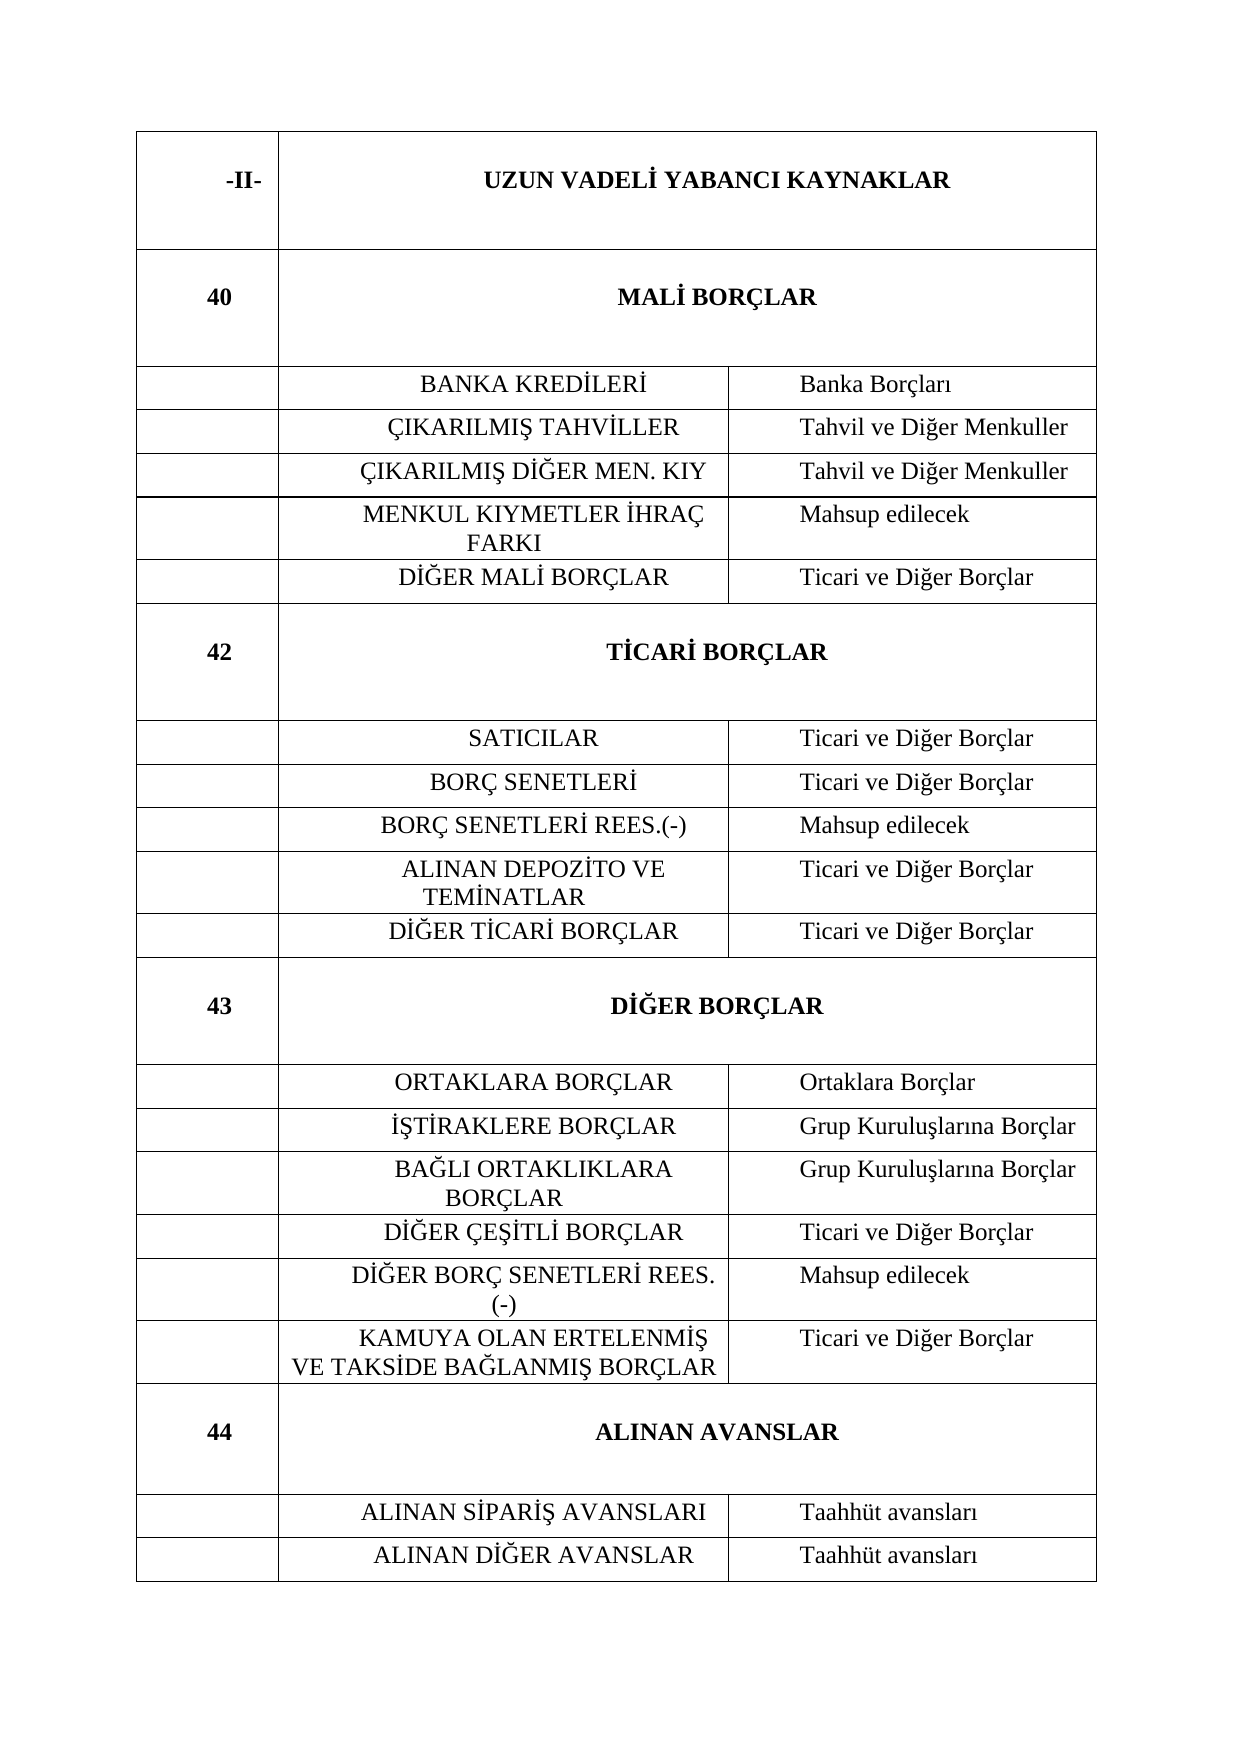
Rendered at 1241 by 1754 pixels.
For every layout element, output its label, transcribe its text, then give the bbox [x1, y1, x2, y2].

table_cell 40 [137, 250, 278, 366]
table_cell DİĞER BORÇ SENETLERİ REES.(-) [279, 1259, 728, 1320]
table_cell ORTAKLARA BORÇLAR [279, 1065, 728, 1108]
table_cell Grup Kuruluşlarına Borçlar [729, 1152, 1096, 1214]
table_cell Banka Borçları [729, 367, 1096, 409]
table_cell [137, 454, 278, 496]
table_cell Taahhüt avansları [729, 1495, 1096, 1537]
table_cell [137, 914, 278, 957]
table_cell Ticari ve Diğer Borçlar [729, 721, 1096, 763]
table_cell KAMUYA OLAN ERTELENMİŞ VE TAKSİDE BAĞLANMIŞ BORÇLAR [279, 1321, 728, 1383]
table_cell Ticari ve Diğer Borçlar [729, 1321, 1096, 1383]
table_cell [137, 721, 278, 763]
table_cell Mahsup edilecek [729, 808, 1096, 851]
table_cell TİCARİ BORÇLAR [279, 604, 1096, 720]
table_cell BANKA KREDİLERİ [279, 367, 728, 409]
table_cell Ticari ve Diğer Borçlar [729, 914, 1096, 957]
table_cell DİĞER TİCARİ BORÇLAR [279, 914, 728, 957]
table_cell MENKUL KIYMETLER İHRAÇ FARKI [279, 498, 728, 559]
table_cell MALİ BORÇLAR [279, 250, 1096, 366]
table_cell [137, 410, 278, 453]
table_cell SATICILAR [279, 721, 728, 763]
table_cell [137, 1495, 278, 1537]
table_cell [137, 1259, 278, 1320]
table_cell Mahsup edilecek [729, 498, 1096, 559]
table_cell Ticari ve Diğer Borçlar [729, 560, 1096, 603]
table_cell [137, 765, 278, 807]
table_cell [137, 1538, 278, 1581]
table_cell [137, 852, 278, 913]
table_cell ALINAN SİPARİŞ AVANSLARI [279, 1495, 728, 1537]
table_cell [137, 367, 278, 409]
table_cell BAĞLI ORTAKLIKLARA BORÇLAR [279, 1152, 728, 1214]
table_cell Tahvil ve Diğer Menkuller [729, 410, 1096, 453]
table_cell ÇIKARILMIŞ DİĞER MEN. KIY [279, 454, 728, 496]
table_cell BORÇ SENETLERİ REES.(-) [279, 808, 728, 851]
table_cell Ticari ve Diğer Borçlar [729, 765, 1096, 807]
table_cell İŞTİRAKLERE BORÇLAR [279, 1109, 728, 1151]
table_cell Grup Kuruluşlarına Borçlar [729, 1109, 1096, 1151]
table_cell [137, 498, 278, 559]
table_cell ALINAN AVANSLAR [279, 1384, 1096, 1493]
table_cell ALINAN DİĞER AVANSLAR [279, 1538, 728, 1581]
table_cell -II- [137, 132, 278, 248]
table_cell UZUN VADELİ YABANCI KAYNAKLAR [279, 132, 1096, 248]
table_cell BORÇ SENETLERİ [279, 765, 728, 807]
table_cell Tahvil ve Diğer Menkuller [729, 454, 1096, 496]
table_cell 43 [137, 958, 278, 1064]
table_cell Taahhüt avansları [729, 1538, 1096, 1581]
table_cell 42 [137, 604, 278, 720]
table_cell DİĞER BORÇLAR [279, 958, 1096, 1064]
table_cell [137, 560, 278, 603]
table_cell [137, 808, 278, 851]
table_cell [137, 1321, 278, 1383]
table_cell Mahsup edilecek [729, 1259, 1096, 1320]
table_cell Ticari ve Diğer Borçlar [729, 1215, 1096, 1257]
table_cell DİĞER ÇEŞİTLİ BORÇLAR [279, 1215, 728, 1257]
table_cell Ortaklara Borçlar [729, 1065, 1096, 1108]
table_cell [137, 1109, 278, 1151]
table_cell ÇIKARILMIŞ TAHVİLLER [279, 410, 728, 453]
table_cell [137, 1215, 278, 1257]
table_cell ALINAN DEPOZİTO VE TEMİNATLAR [279, 852, 728, 913]
table_cell 44 [137, 1384, 278, 1493]
table_cell [137, 1065, 278, 1108]
table_cell [137, 1152, 278, 1214]
table_cell Ticari ve Diğer Borçlar [729, 852, 1096, 913]
table_cell DİĞER MALİ BORÇLAR [279, 560, 728, 603]
